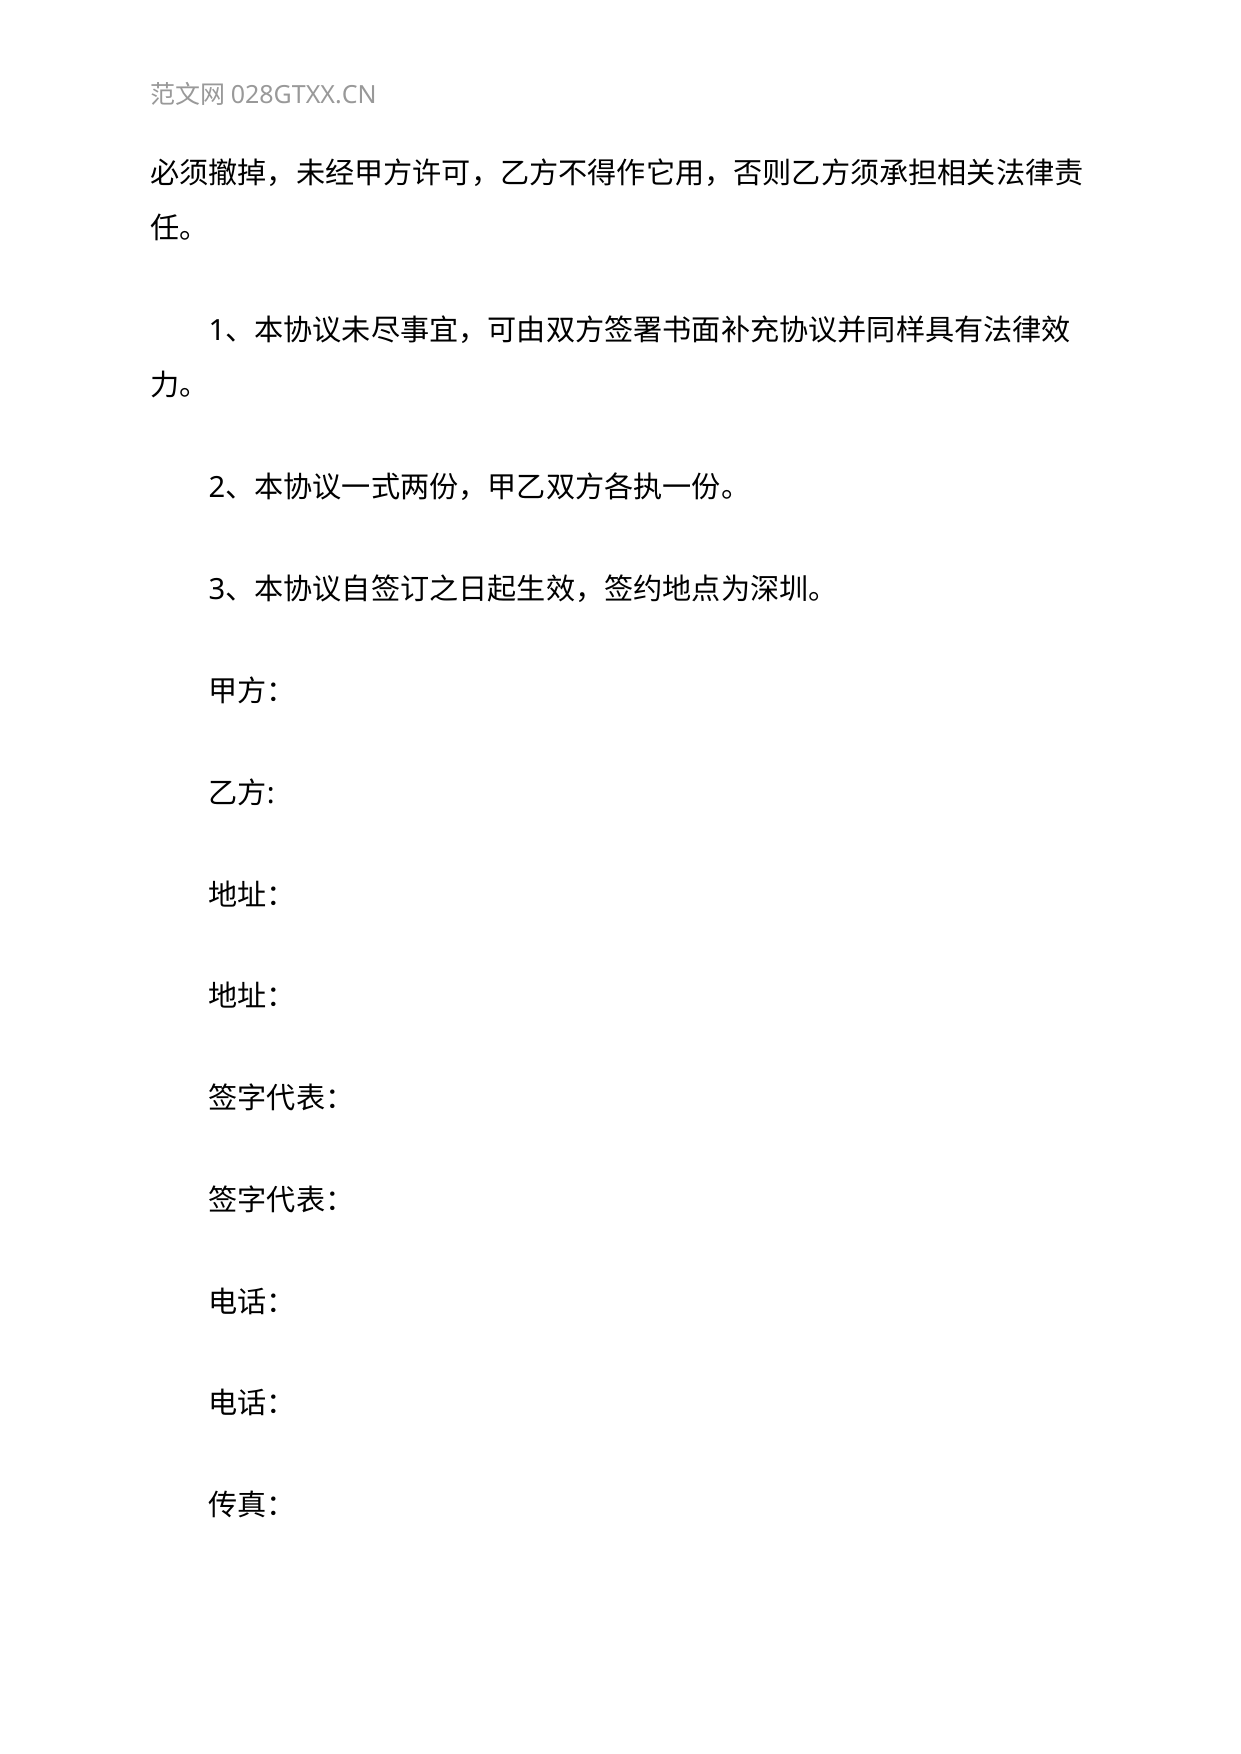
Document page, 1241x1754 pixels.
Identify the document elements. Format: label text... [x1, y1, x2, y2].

text 签字代表： [150, 1176, 1090, 1219]
text 电话： [150, 1380, 1090, 1422]
text 传真： [150, 1482, 1090, 1524]
text 地址： [150, 973, 1090, 1015]
text 电话： [150, 1278, 1090, 1321]
text 3、本协议自签订之日起生效，签约地点为深圳。 [150, 565, 1090, 608]
text 1、本协议未尽事宜，可由双方签署书面补充协议并同样具有法律效力。 [150, 307, 1090, 404]
text 地址： [150, 871, 1090, 913]
text 2、本协议一式两份，甲乙双方各执一份。 [150, 463, 1090, 506]
text 签字代表： [150, 1075, 1090, 1117]
text 甲方： [150, 667, 1090, 710]
text 乙方: [150, 769, 1090, 812]
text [150, 150, 1090, 247]
